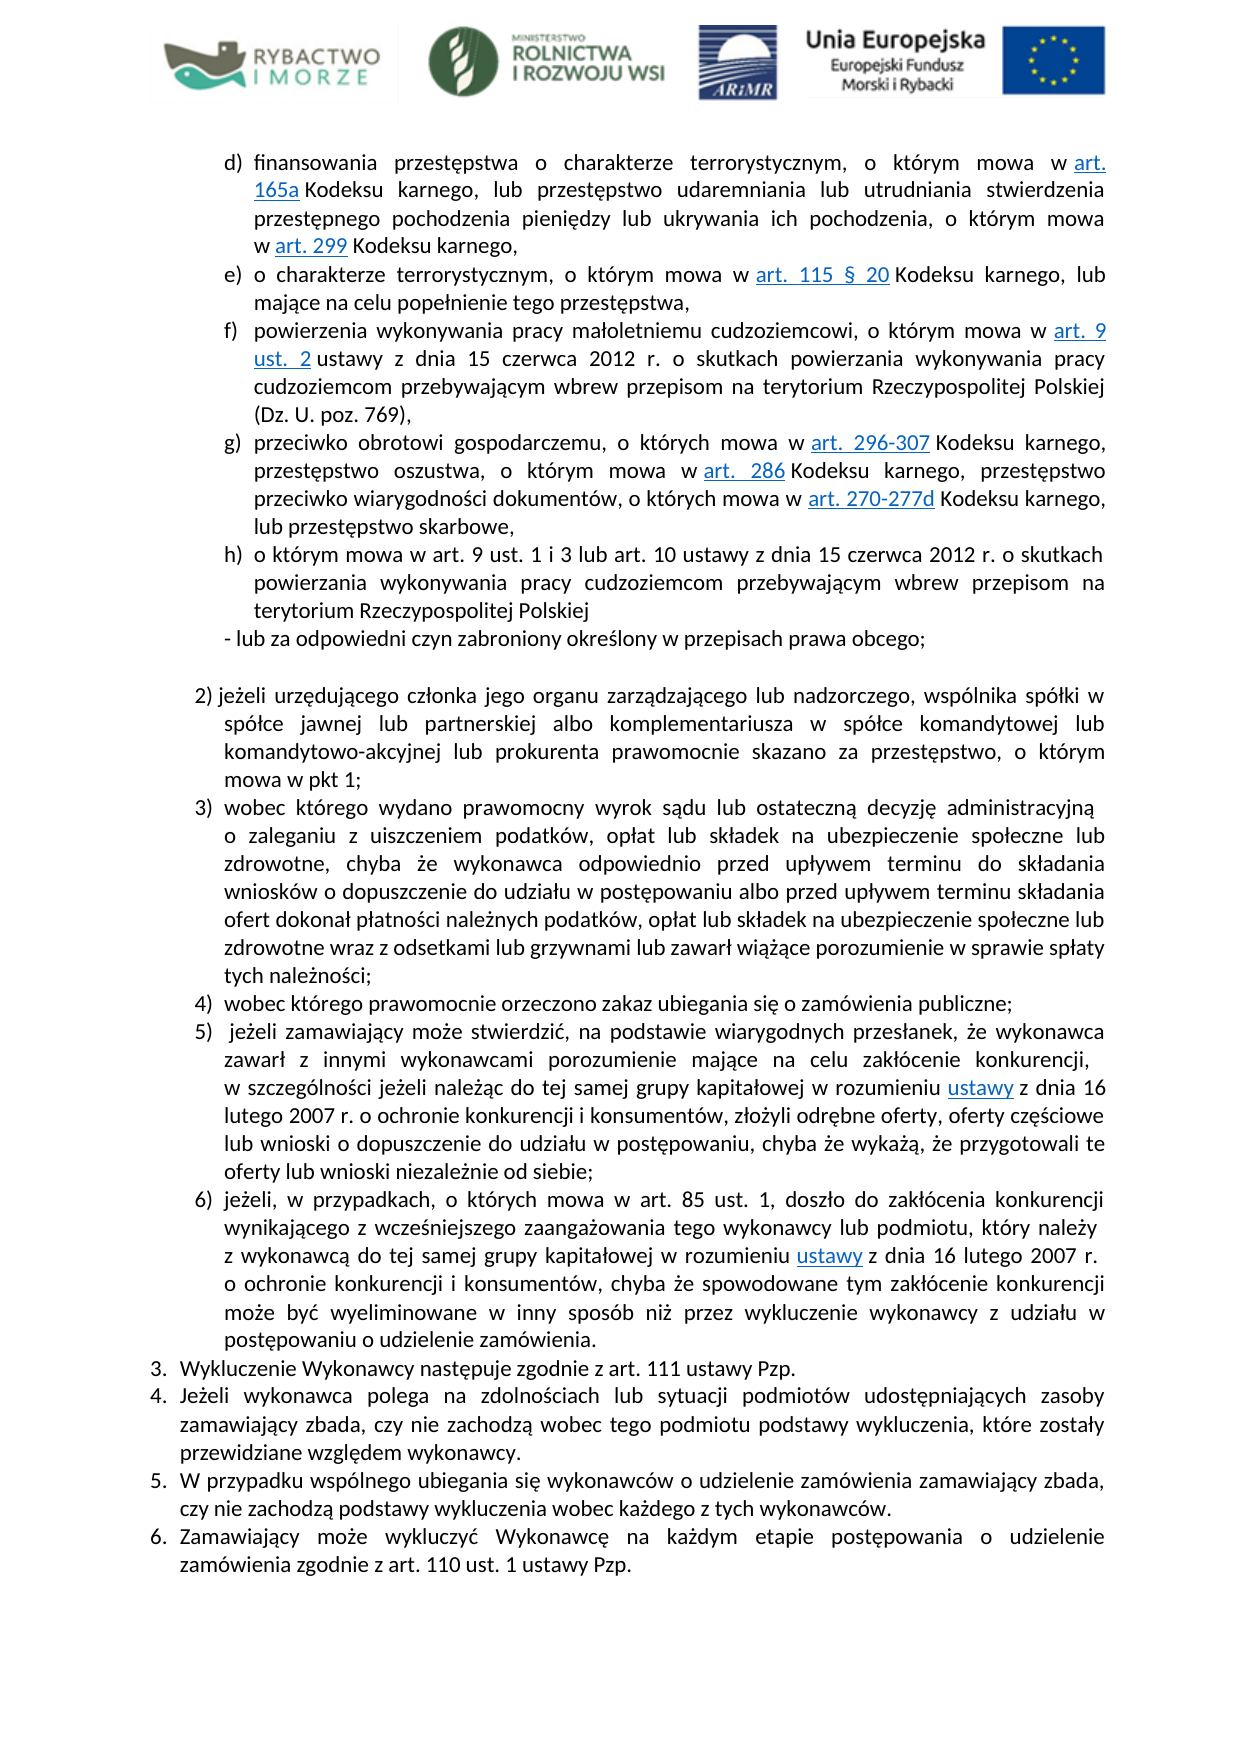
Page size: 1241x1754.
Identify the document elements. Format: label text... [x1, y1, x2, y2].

list - lub za odpowiedni czyn zabroniony określony w przepisach prawa obcego; [224, 624, 1106, 652]
list finansowania przestępstwa o charakterze terrorystycznym, o którym mowa w art. 165a Kodeksu karnego, lub przestępstwo udaremniania lub utrudniania stwierdzenia przestępnego pochodzenia pieniędzy lub ukrywania ich pochodzenia, o którym mowa w art. 299 Kodeksu karnego, [224, 148, 1106, 260]
list jeżeli, w przypadkach, o których mowa w art. 85 ust. 1, doszło do zakłócenia konkurencji wynikającego z wcześniejszego zaangażowania tego wykonawcy lub podmiotu, który należy z wykonawcą do tej samej grupy kapitałowej w rozumieniu ustawy z dnia 16 lutego 2007 r. o ochronie konkurencji i konsumentów, chyba że spowodowane tym zakłócenie konkurencji może być wyeliminowane w inny sposób niż przez wykluczenie wykonawcy z udziału w postępowaniu o udzielenie zamówienia. [194, 1186, 1106, 1354]
list wobec którego wydano prawomocny wyrok sądu lub ostateczną decyzję administracyjną o zaleganiu z uiszczeniem podatków, opłat lub składek na ubezpieczenie społeczne lub zdrowotne, chyba że wykonawca odpowiednio przed upływem terminu do składania wniosków o dopuszczenie do udziału w postępowaniu albo przed upływem terminu składania ofert dokonał płatności należnych podatków, opłat lub składek na ubezpieczenie społeczne lub zdrowotne wraz z odsetkami lub grzywnami lub zawarł wiążące porozumienie w sprawie spłaty tych należności; [194, 793, 1106, 989]
list powierzenia wykonywania pracy małoletniemu cudzoziemcowi, o którym mowa w art. 9 ust. 2 ustawy z dnia 15 czerwca 2012 r. o skutkach powierzania wykonywania pracy cudzoziemcom przebywającym wbrew przepisom na terytorium Rzeczypospolitej Polskiej (Dz. U. poz. 769), [224, 316, 1106, 428]
list Jeżeli wykonawca polega na zdolnościach lub sytuacji podmiotów udostępniających zasoby zamawiający zbada, czy nie zachodzą wobec tego podmiotu podstawy wykluczenia, które zostały przewidziane względem wykonawcy. [150, 1382, 1106, 1466]
list W przypadku wspólnego ubiegania się wykonawców o udzielenie zamówienia zamawiający zbada, czy nie zachodzą podstawy wykluczenia wobec każdego z tych wykonawców. [150, 1466, 1106, 1522]
list o którym mowa w art. 9 ust. 1 i 3 lub art. 10 ustawy z dnia 15 czerwca 2012 r. o skutkach powierzania wykonywania pracy cudzoziemcom przebywającym wbrew przepisom na terytorium Rzeczypospolitej Polskiej [224, 540, 1106, 624]
list jeżeli zamawiający może stwierdzić, na podstawie wiarygodnych przesłanek, że wykonawca zawarł z innymi wykonawcami porozumienie mające na celu zakłócenie konkurencji, w szczególności jeżeli należąc do tej samej grupy kapitałowej w rozumieniu ustawy z dnia 16 lutego 2007 r. o ochronie konkurencji i konsumentów, złożyli odrębne oferty, oferty częściowe lub wnioski o dopuszczenie do udziału w postępowaniu, chyba że wykażą, że przygotowali te oferty lub wnioski niezależnie od siebie; [194, 1017, 1106, 1186]
list Zamawiający może wykluczyć Wykonawcę na każdym etapie postępowania o udzielenie zamówienia zgodnie z art. 110 ust. 1 ustawy Pzp. [150, 1522, 1106, 1578]
list przeciwko obrotowi gospodarczemu, o których mowa w art. 296-307 Kodeksu karnego, przestępstwo oszustwa, o którym mowa w art. 286 Kodeksu karnego, przestępstwo przeciwko wiarygodności dokumentów, o których mowa w art. 270-277d Kodeksu karnego, lub przestępstwo skarbowe, [224, 428, 1106, 540]
list Wykluczenie Wykonawcy następuje zgodnie z art. 111 ustawy Pzp. [150, 1354, 1106, 1382]
text 2) jeżeli urzędującego członka jego organu zarządzającego lub nadzorczego, wspólnika spółki w spółce jawnej lub partnerskiej albo komplementariusza w spółce komandytowej lub komandytowo-akcyjnej lub prokurenta prawomocnie skazano za przestępstwo, o którym mowa w pkt 1; [194, 681, 1106, 793]
list o charakterze terrorystycznym, o którym mowa w art. 115 § 20 Kodeksu karnego, lub mające na celu popełnienie tego przestępstwa, [224, 260, 1106, 316]
list wobec którego prawomocnie orzeczono zakaz ubiegania się o zamówienia publiczne; [194, 989, 1106, 1017]
picture [150, 25, 1107, 104]
